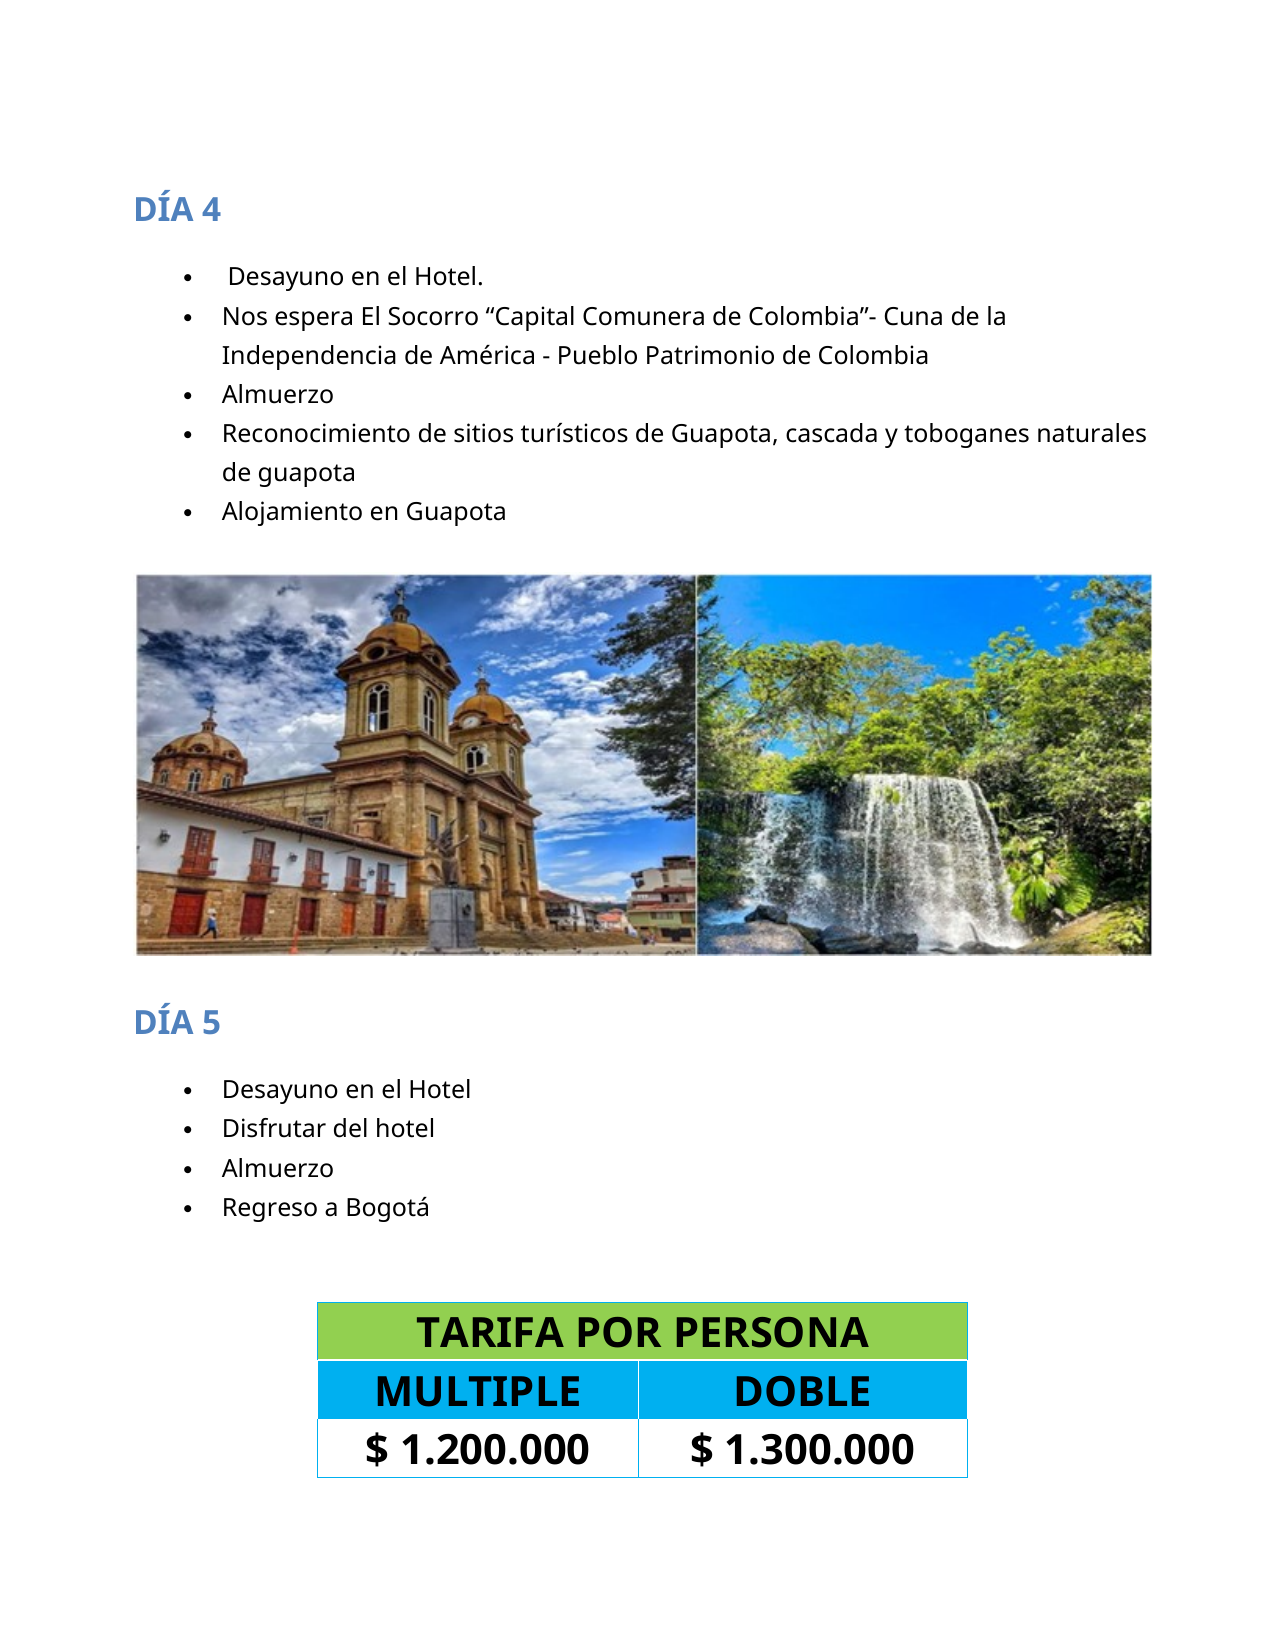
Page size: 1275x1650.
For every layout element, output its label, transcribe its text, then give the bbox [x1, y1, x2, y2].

table_cell MULTIPLE [318, 1361, 638, 1419]
text DÍA 4 [133, 186, 1152, 231]
list Reconocimiento de sitios turísticos de Guapota, cascada y toboganes naturales de guapota [184, 416, 1152, 489]
table_cell $ 1.200.000 [318, 1420, 638, 1477]
list Alojamiento en Guapota [184, 494, 1152, 528]
table_header TARIFA POR PERSONA [318, 1303, 967, 1359]
text DÍA 5 [133, 999, 1152, 1044]
list Almuerzo [184, 1150, 1152, 1184]
list Desayuno en el Hotel [184, 1072, 1152, 1106]
table_cell DOBLE [639, 1361, 967, 1419]
table_cell $ 1.300.000 [639, 1420, 967, 1477]
picture [132, 572, 1153, 956]
list Almuerzo [184, 377, 1152, 411]
list Regreso a Bogotá [184, 1189, 1152, 1223]
list Disfrutar del hotel [184, 1111, 1152, 1145]
list Desayuno en el Hotel. [184, 259, 1152, 293]
list Nos espera El Socorro “Capital Comunera de Colombia”- Cuna de la Independencia de América - Pueblo Patrimonio de Colombia [184, 298, 1152, 371]
